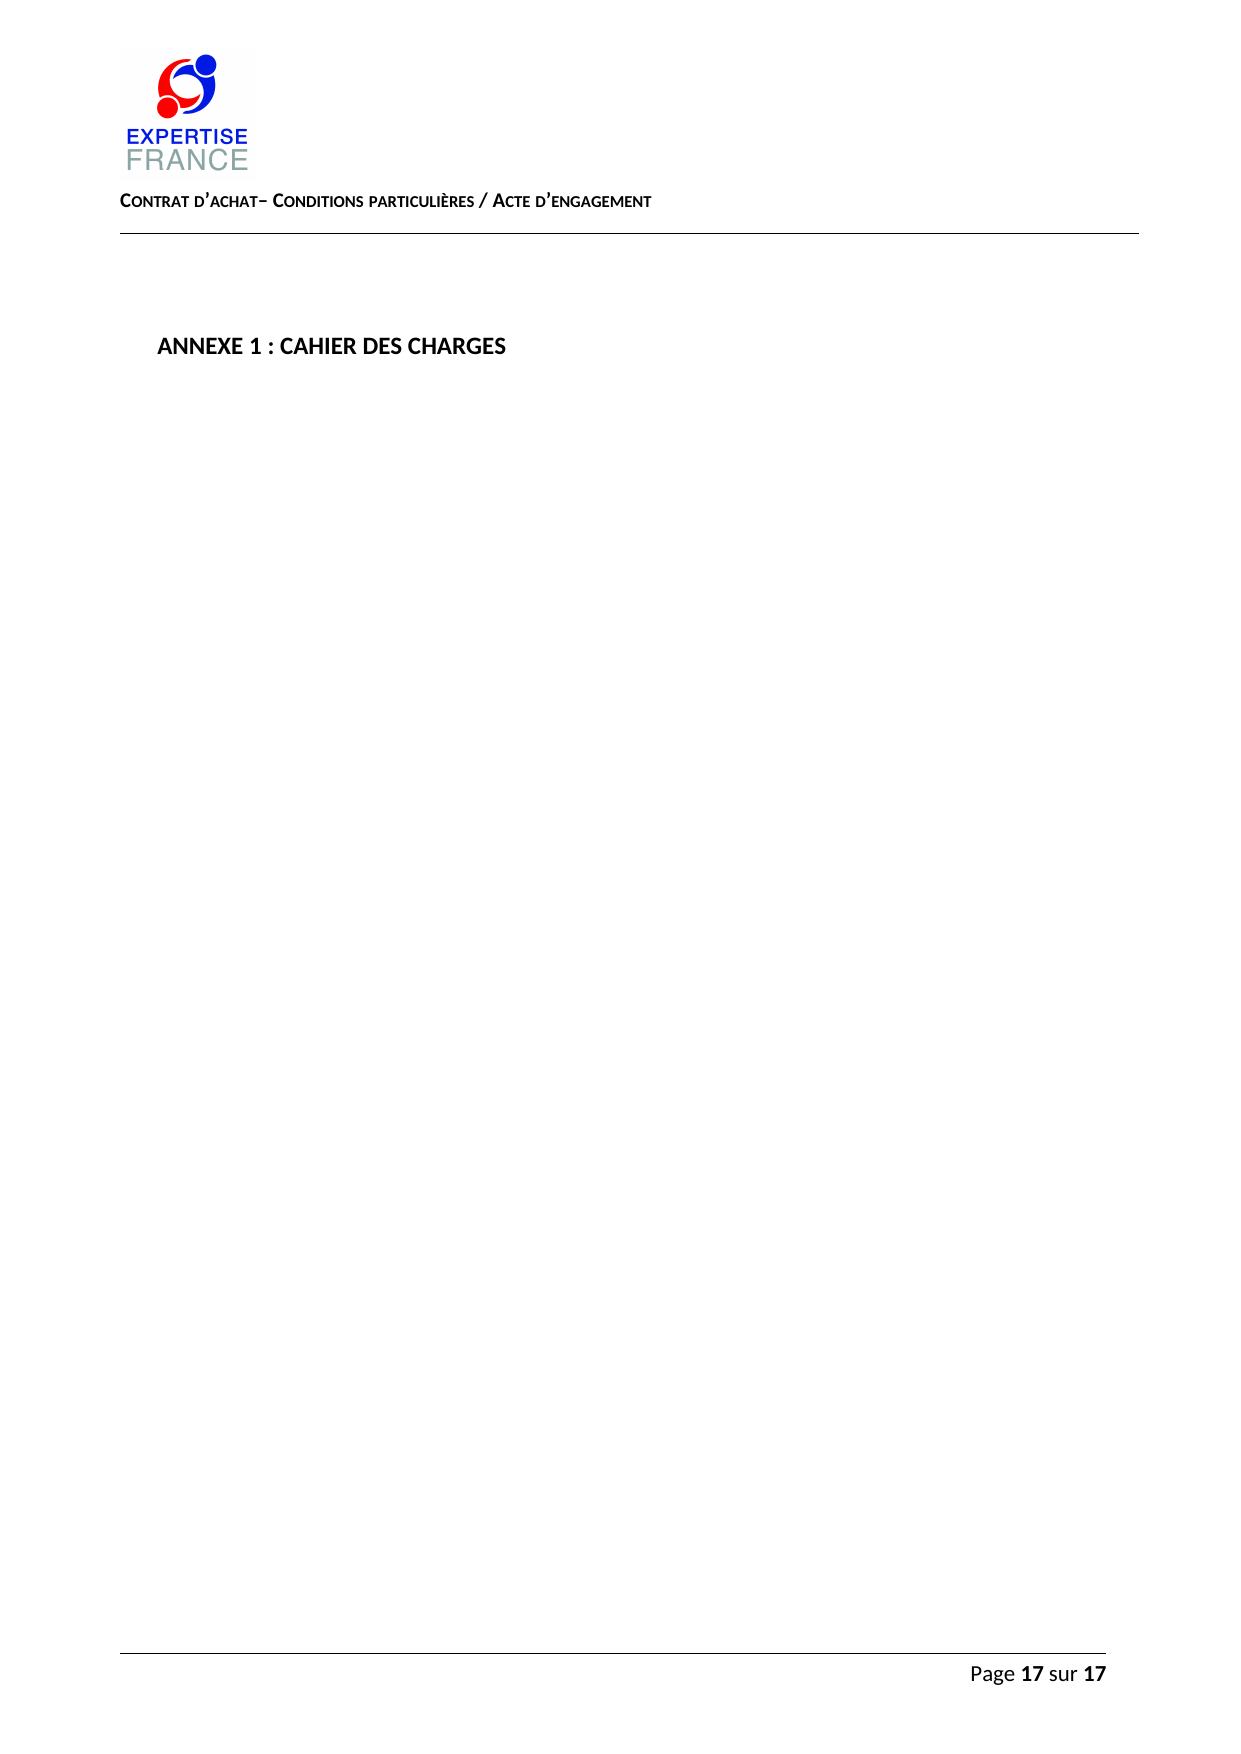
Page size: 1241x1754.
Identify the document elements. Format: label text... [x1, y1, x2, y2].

text Annexe 1 : Cahier des charges [157, 330, 1135, 360]
picture [120, 45, 256, 181]
